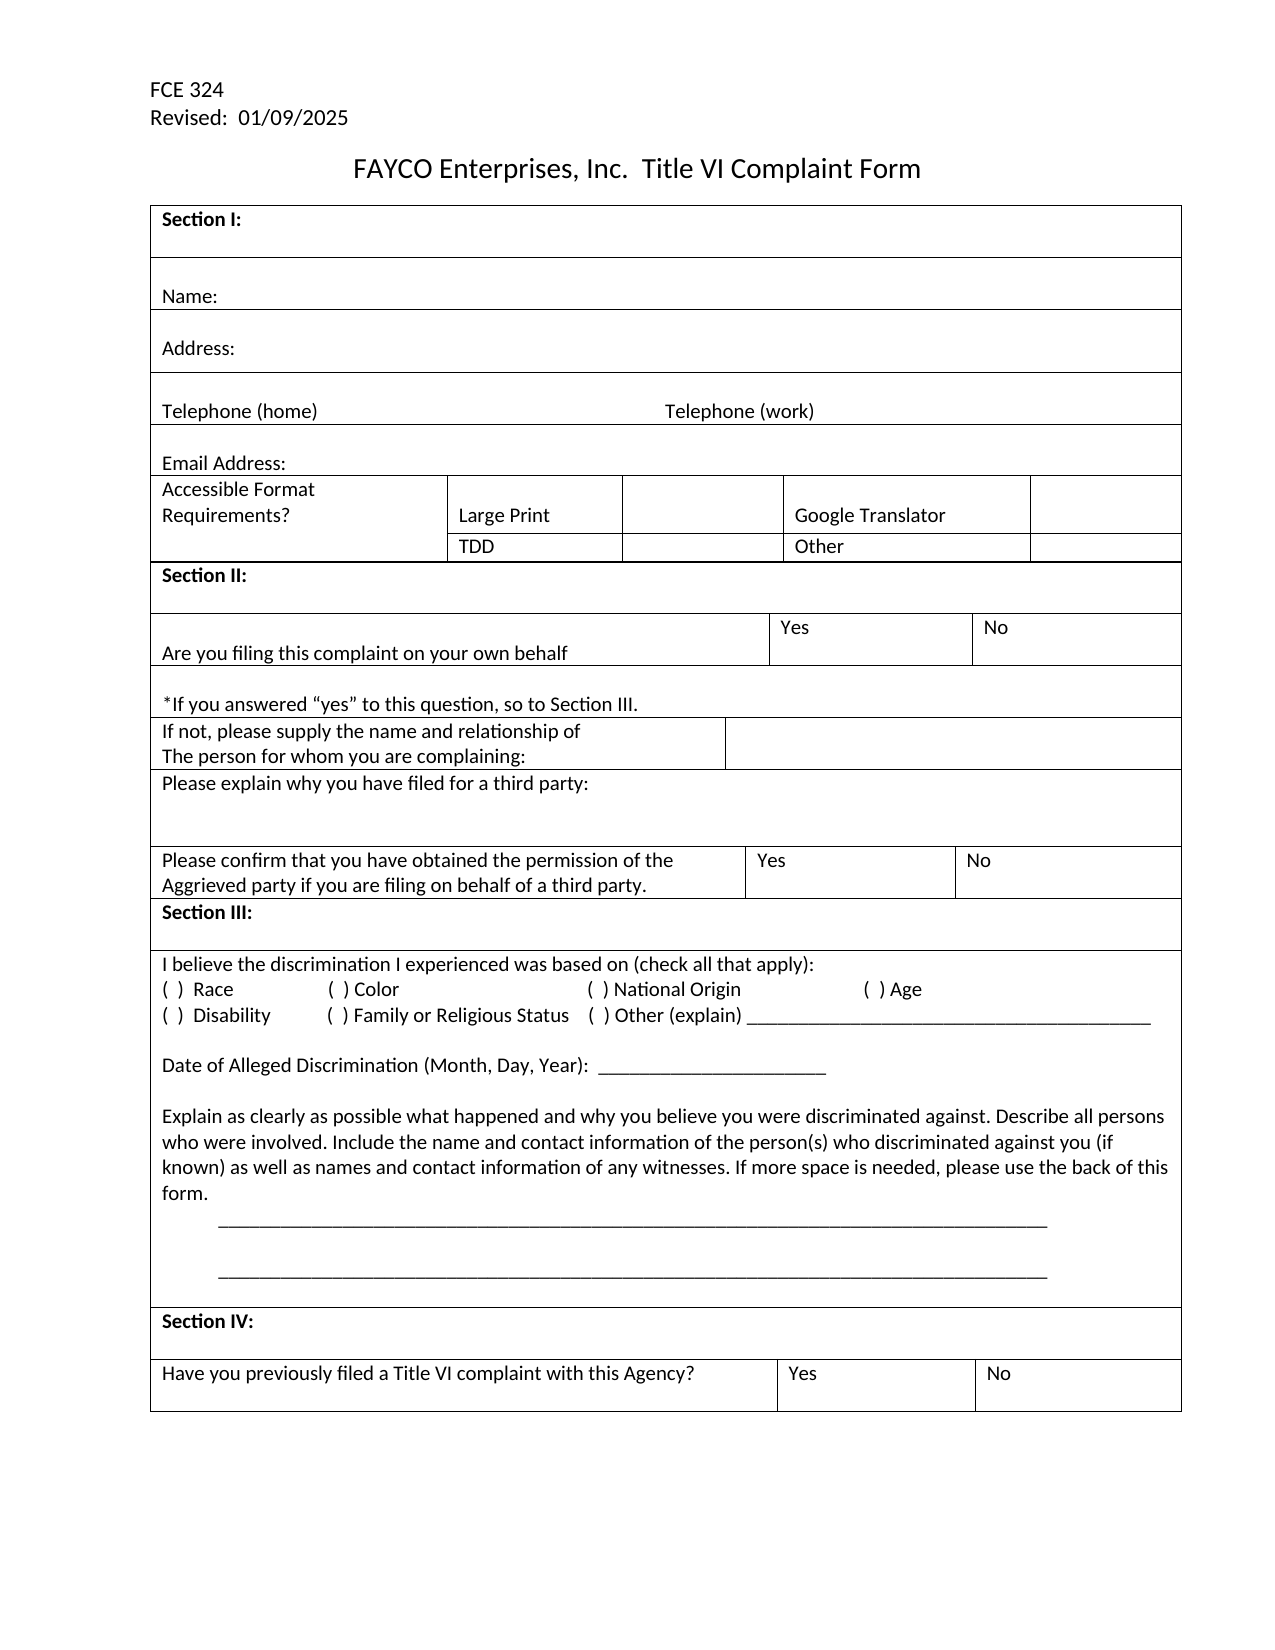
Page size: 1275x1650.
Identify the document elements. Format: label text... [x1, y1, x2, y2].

table_cell Section II: [151, 563, 1181, 613]
table_cell Google Translator [784, 476, 1030, 532]
table_cell [623, 476, 783, 532]
table_cell Large Print [448, 476, 622, 532]
table_cell Have you previously filed a Title VI complaint with this Agency? [151, 1360, 777, 1411]
table_cell Yes [770, 614, 972, 665]
table_cell Other [784, 534, 1030, 561]
table_cell Section IV: [151, 1308, 1181, 1359]
table_cell Please confirm that you have obtained the permission of the Aggrieved party if you are filing on behalf of a third party. [151, 847, 745, 898]
table_cell Are you filing this complaint on your own behalf [151, 614, 769, 665]
table_cell I believe the discrimination I experienced was based on (check all that apply): ( ) Race ( ) Color ( ) National Origin ( ) Age ( ) Disability ( ) Family or Religious Status ( ) Other (explain) _______________________________________ Date of Alleged Discrimination (Month, Day, Year): ______________________ Explain as clearly as possible what happened and why you believe you were discriminated against. Describe all persons who were involved. Include the name and contact information of the person(s) who discriminated against you (if known) as well as names and contact information of any witnesses. If more space is needed, please use the back of this form. ________________________________________________________________________________ ________________________________________________________________________________ [151, 951, 1181, 1307]
text FAYCO Enterprises, Inc. Title VI Complaint Form [150, 150, 1125, 186]
table_header Section I: [151, 206, 1181, 257]
table_cell No [976, 1360, 1181, 1411]
table_cell Accessible Format Requirements? [151, 476, 447, 561]
table_cell Email Address: [151, 425, 1181, 475]
table_cell Address: [151, 310, 1181, 372]
table_cell No [973, 614, 1181, 665]
table_cell Yes [778, 1360, 975, 1411]
table_cell [623, 534, 783, 561]
table_cell [1031, 534, 1181, 561]
table_cell Telephone (home) Telephone (work) [151, 373, 1181, 423]
table_cell Section III: [151, 899, 1181, 950]
table_cell TDD [448, 534, 622, 561]
table_cell [1031, 476, 1181, 532]
table_cell No [956, 847, 1181, 898]
table_cell [726, 718, 1181, 769]
table_cell *If you answered “yes” to this question, so to Section III. [151, 666, 1181, 717]
table_cell Name: [151, 258, 1181, 309]
table_cell Yes [746, 847, 955, 898]
table_cell Please explain why you have filed for a third party: [151, 770, 1181, 846]
table_cell If not, please supply the name and relationship of The person for whom you are complaining: [151, 718, 725, 769]
